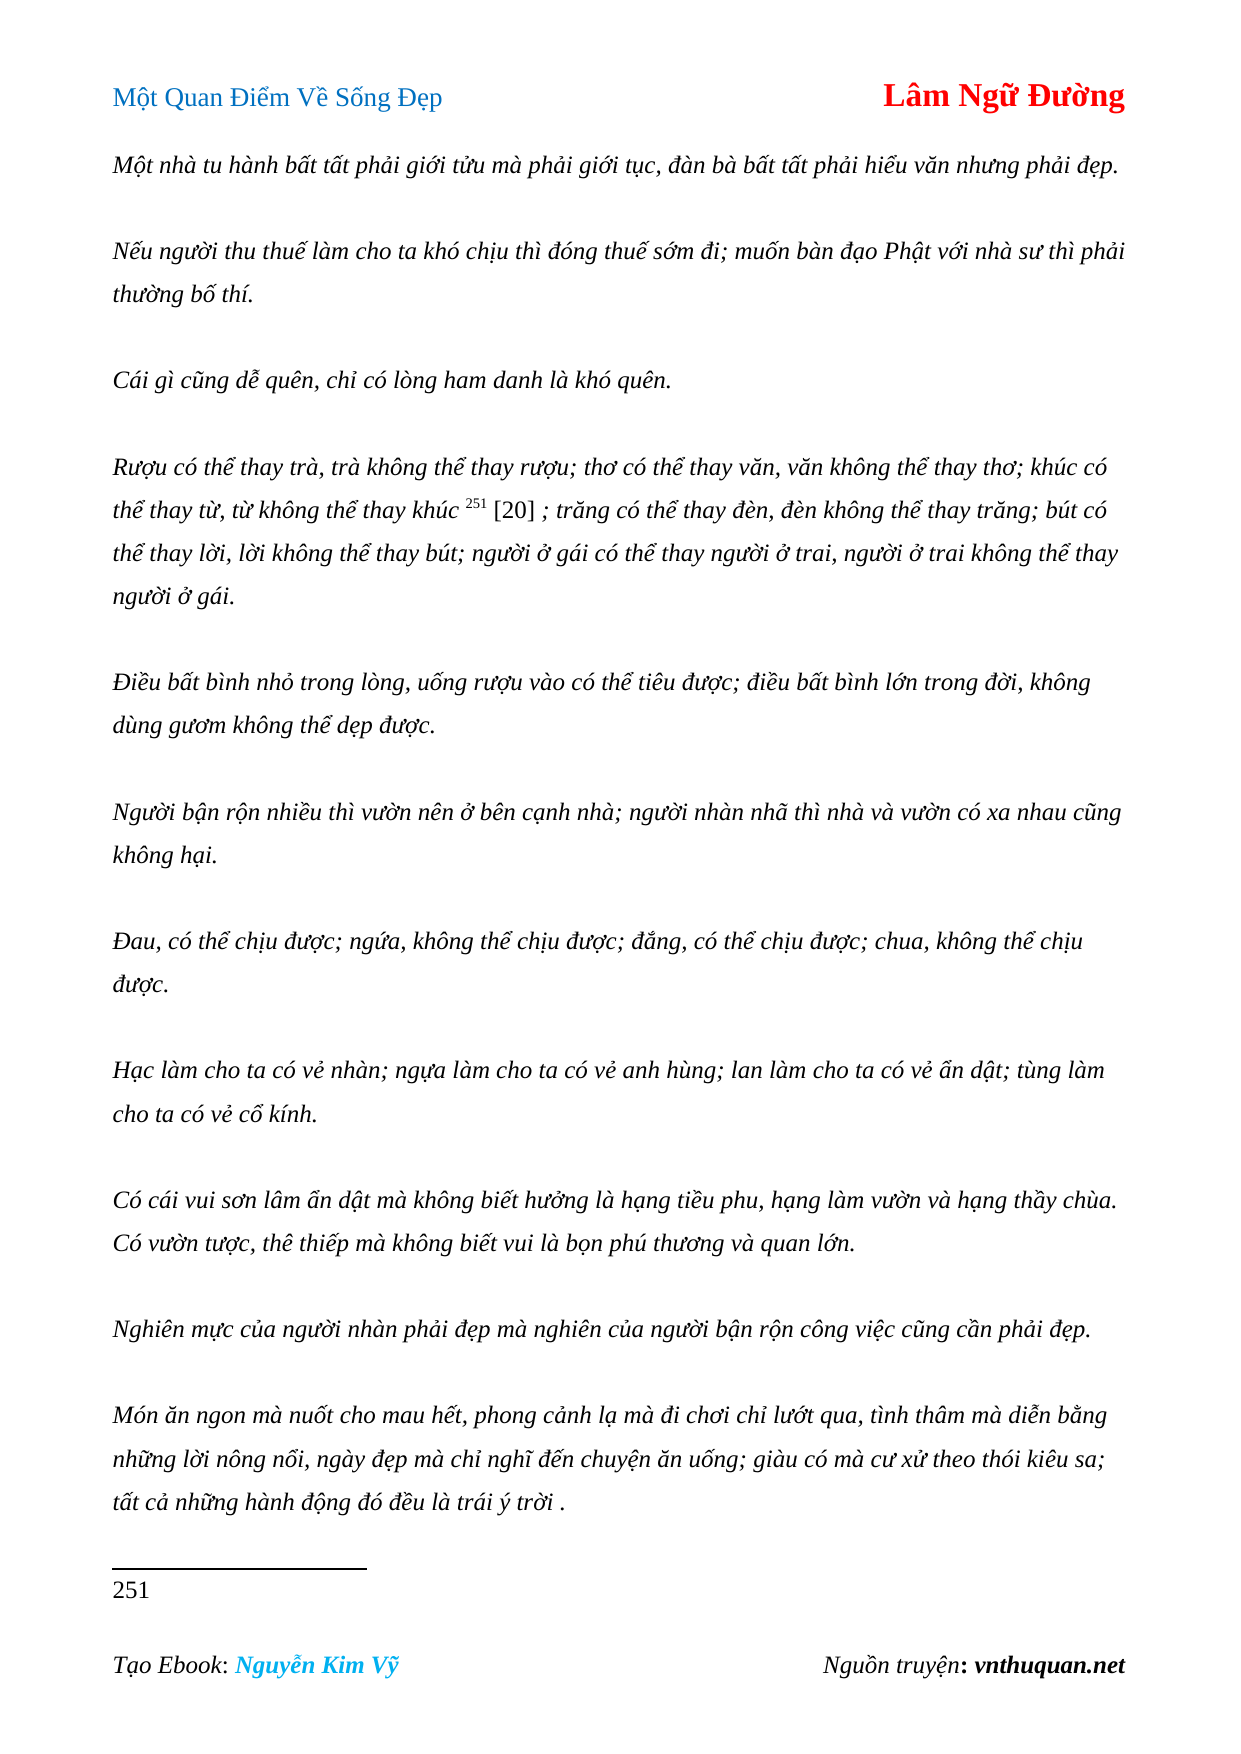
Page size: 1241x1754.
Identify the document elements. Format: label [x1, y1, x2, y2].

text [112, 150, 1128, 1559]
